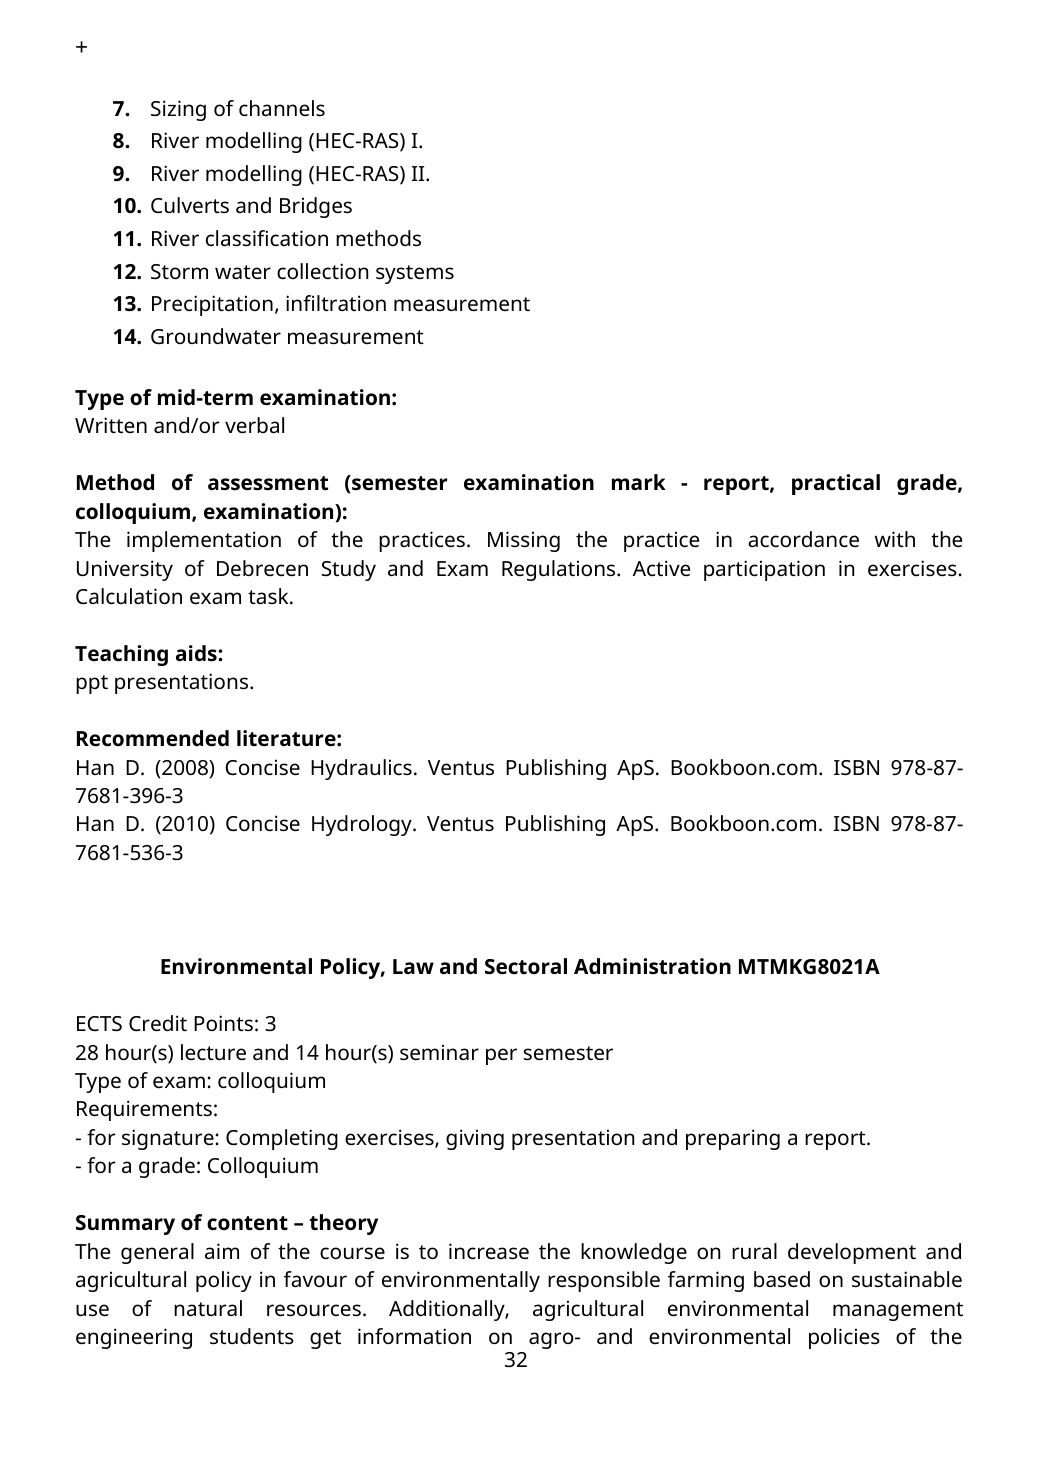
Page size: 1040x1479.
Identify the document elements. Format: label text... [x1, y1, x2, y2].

text Han D. (2008) Concise Hydraulics. Ventus Publishing ApS. Bookboon.com. ISBN 978-87-7681-396-3 [75, 753, 964, 809]
text Method of assessment (semester examination mark - report, practical grade, colloquium, examination): [75, 468, 964, 525]
text Teaching aids: [75, 639, 964, 667]
text Environmental Policy, Law and Sectoral Administration MTMKG8021A [75, 952, 964, 981]
text - for signature: Completing exercises, giving presentation and preparing a report. [75, 1123, 964, 1151]
list Sizing of channels [112, 94, 964, 122]
list River classification methods [112, 224, 964, 253]
list River modelling (HEC-RAS) II. [112, 159, 964, 187]
text The implementation of the practices. Missing the practice in accordance with the University of Debrecen Study and Exam Regulations. Active participation in exercises. Calculation exam task. [75, 525, 964, 611]
text Han D. (2010) Concise Hydrology. Ventus Publishing ApS. Bookboon.com. ISBN 978-87-7681-536-3 [75, 809, 964, 866]
text 28 hour(s) lecture and 14 hour(s) seminar per semester [75, 1038, 964, 1066]
list Culverts and Bridges [112, 192, 964, 220]
text - for a grade: Colloquium [75, 1151, 964, 1180]
text Type of mid-term examination: [75, 383, 964, 411]
list Precipitation, infiltration measurement [112, 289, 964, 318]
text ppt presentations. [75, 667, 964, 696]
text Recommended literature: [75, 724, 964, 753]
text ECTS Credit Points: 3 [75, 1009, 964, 1038]
text Summary of content – theory [75, 1208, 964, 1237]
text Requirements: [75, 1094, 964, 1123]
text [75, 1237, 964, 1351]
list Storm water collection systems [112, 257, 964, 285]
text Written and/or verbal [75, 411, 964, 440]
list Groundwater measurement [112, 322, 964, 350]
list River modelling (HEC-RAS) I. [112, 126, 964, 155]
text Type of exam: colloquium [75, 1066, 964, 1094]
